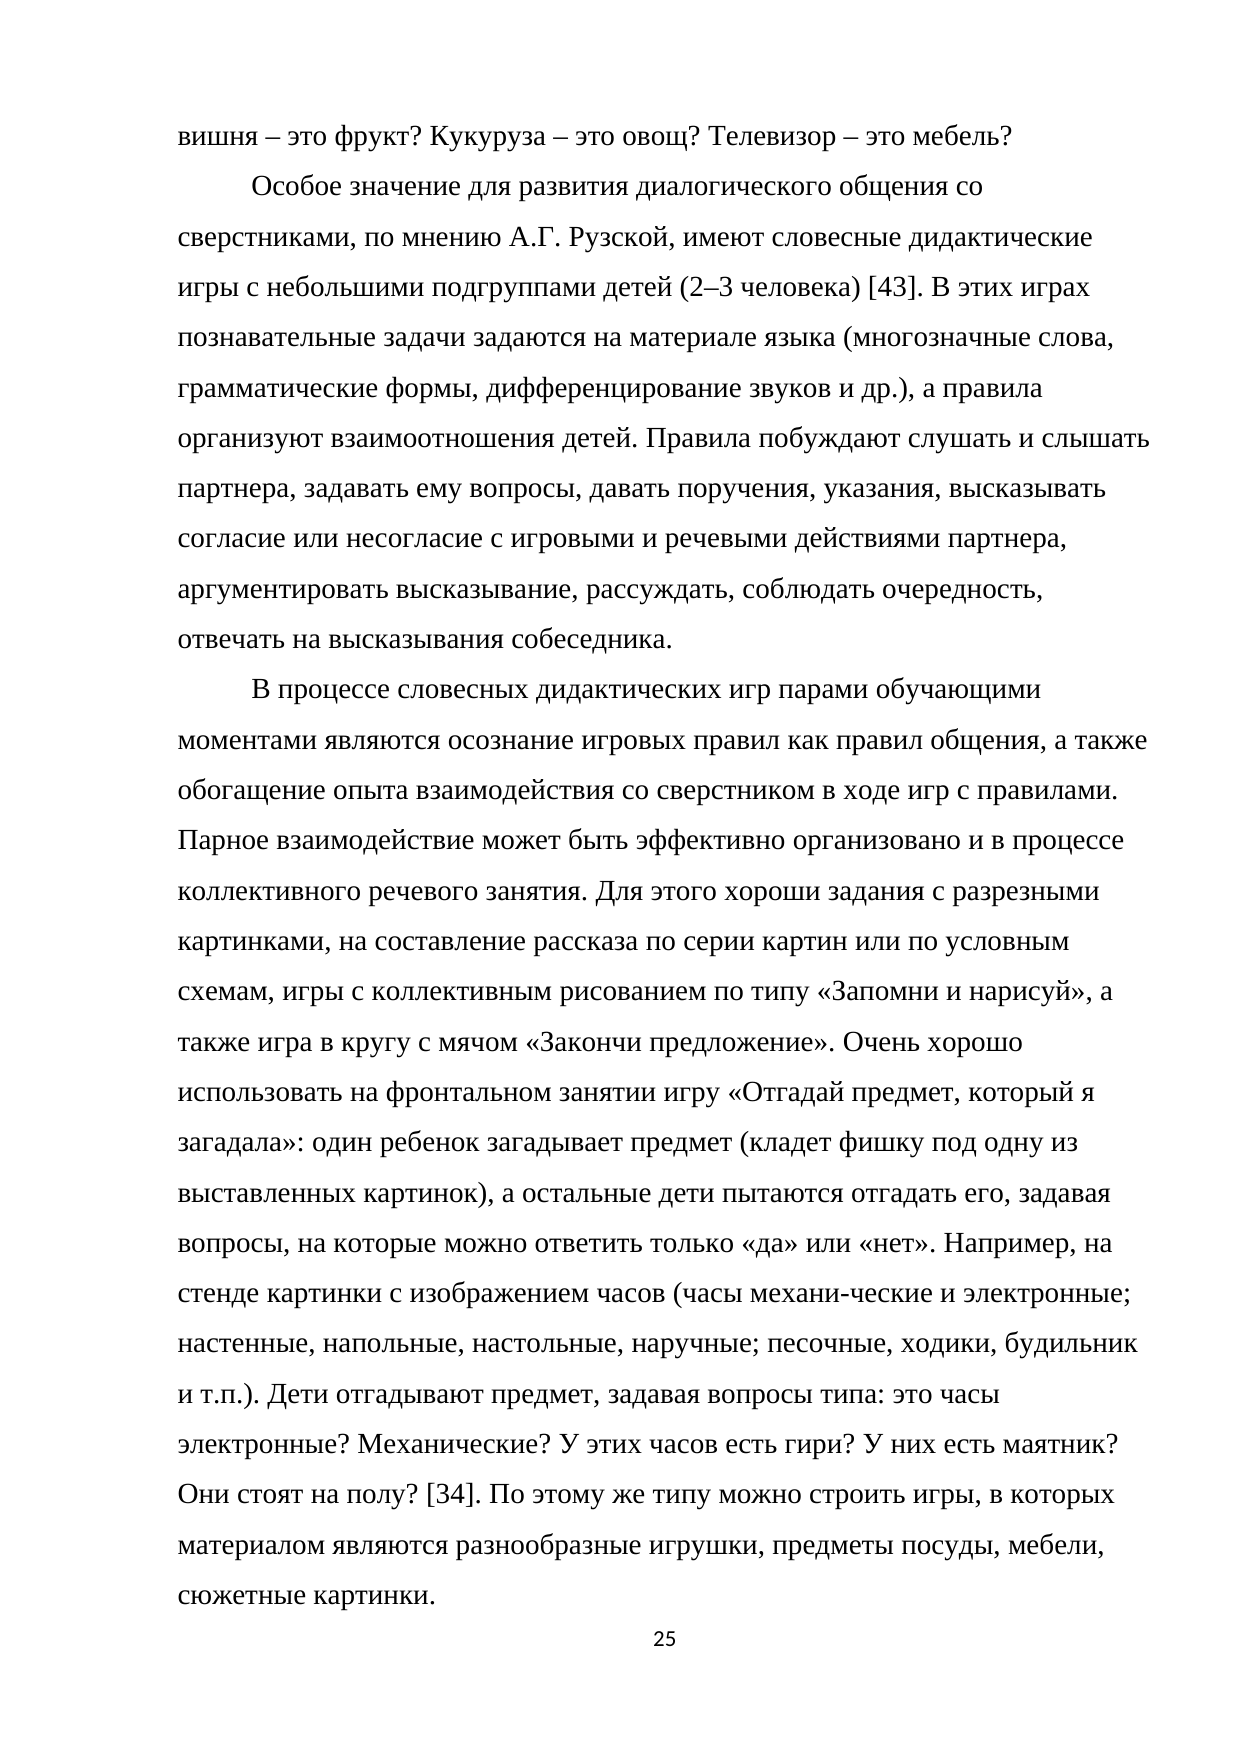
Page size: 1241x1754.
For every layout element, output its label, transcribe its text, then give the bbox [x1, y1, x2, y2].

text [177, 118, 1152, 152]
text В процессе словесных дидактических игр парами обучающими моментами являются осознание игровых правил как правил общения, а также обогащение опыта взаимодействия со сверстником в ходе игр с правилами. Парное взаимодействие может быть эффективно организовано и в процессе коллективного речевого занятия. Для этого хороши задания с разрезными картинками, на составление рассказа по серии картин или по условным схемам, игры с коллективным рисованием по типу «Запомни и нарисуй», а также игра в кругу с мячом «Закончи предложение». Очень хорошо использовать на фронтальном занятии игру «Отгадай предмет, который я загадала»: один ребенок загадывает предмет (кладет фишку под одну из выставленных картинок), а остальные дети пытаются отгадать его, задавая вопросы, на которые можно ответить только «да» или «нет». Например, на стенде картинки с изображением часов (часы механи-ческие и электронные; настенные, напольные, настольные, наручные; песочные, ходики, будильник и т.п.). Дети отгадывают предмет, задавая вопросы типа: это часы электронные? Механические? У этих часов есть гири? У них есть маятник? Они стоят на полу? [34]. По этому же типу можно строить игры, в которых материалом являются разнообразные игрушки, предметы посуды, мебели, сюжетные картинки. [177, 672, 1152, 1611]
text Особое значение для развития диалогического общения со сверстниками, по мнению А.Г. Рузской, имеют словесные дидактические игры с небольшими подгруппами детей (2–3 человека) [43]. В этих играх познавательные задачи задаются на материале языка (многозначные слова, грамматические формы, дифференцирование звуков и др.), а правила организуют взаимоотношения детей. Правила побуждают слушать и слышать партнера, задавать ему вопросы, давать поручения, указания, высказывать согласие или несогласие с игровыми и речевыми действиями партнера, аргументировать высказывание, рассуждать, соблюдать очередность, отвечать на высказывания собеседника. [177, 168, 1152, 655]
